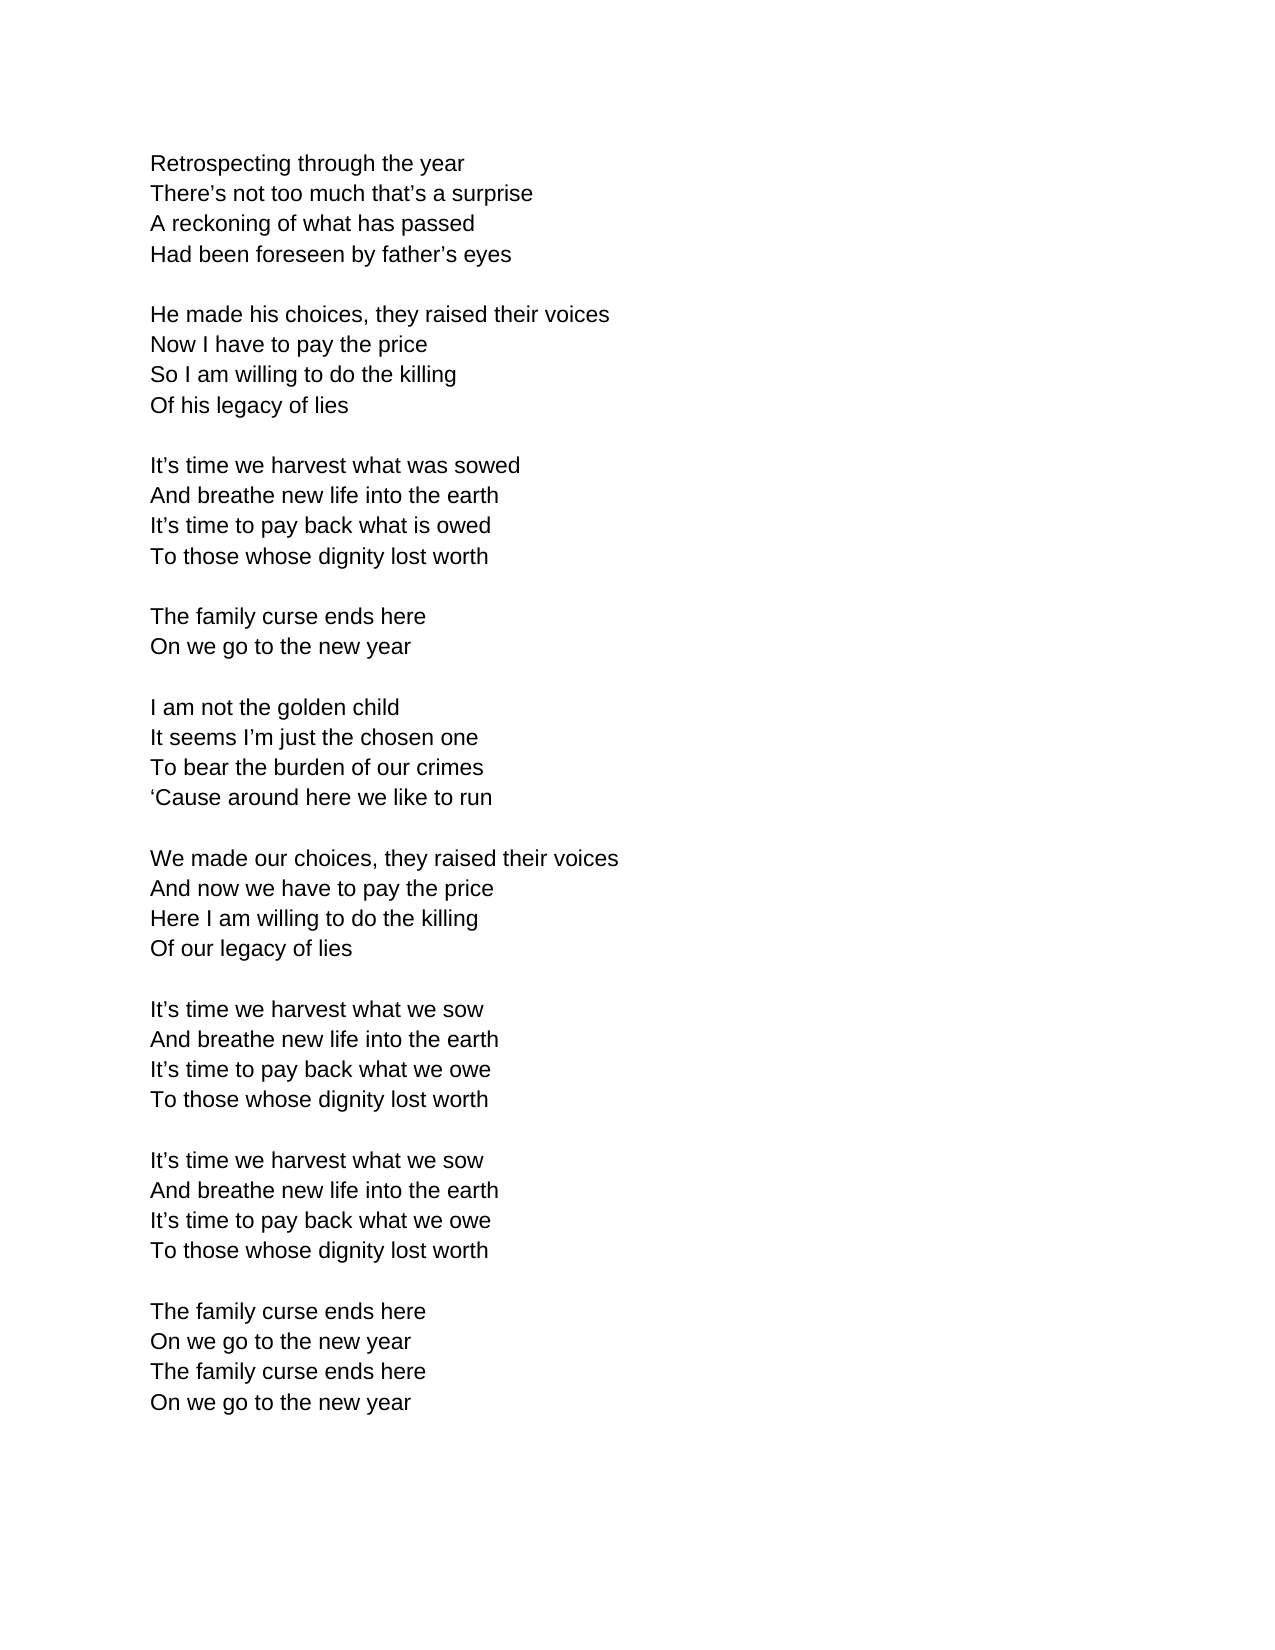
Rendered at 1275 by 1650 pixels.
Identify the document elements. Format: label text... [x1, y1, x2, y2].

text So I am willing to do the killing [150, 361, 1125, 388]
text The family curse ends here [150, 603, 1125, 629]
text On we go to the new year [150, 1388, 1125, 1415]
text To those whose dignity lost worth [150, 1237, 1125, 1264]
text On we go to the new year [150, 1328, 1125, 1354]
text It seems I’m just the chosen one [150, 724, 1125, 750]
text On we go to the new year [150, 633, 1125, 660]
text And breathe new life into the earth [150, 1177, 1125, 1203]
text To those whose dignity lost worth [150, 543, 1125, 569]
text We made our choices, they raised their voices [150, 845, 1125, 871]
text It’s time we harvest what we sow [150, 1147, 1125, 1173]
text Of our legacy of lies [150, 935, 1125, 962]
text Retrospecting through the year [150, 150, 1125, 176]
text It’s time to pay back what we owe [150, 1207, 1125, 1234]
text And now we have to pay the price [150, 875, 1125, 901]
text Of his legacy of lies [150, 392, 1125, 418]
text Now I have to pay the price [150, 331, 1125, 358]
text The family curse ends here [150, 1298, 1125, 1324]
text To bear the burden of our crimes [150, 754, 1125, 781]
text ‘Cause around here we like to run [150, 784, 1125, 811]
text Here I am willing to do the killing [150, 905, 1125, 932]
text It’s time we harvest what was sowed [150, 452, 1125, 478]
text And breathe new life into the earth [150, 1026, 1125, 1052]
text It’s time to pay back what we owe [150, 1056, 1125, 1083]
text A reckoning of what has passed [150, 210, 1125, 237]
text To those whose dignity lost worth [150, 1086, 1125, 1113]
text He made his choices, they raised their voices [150, 301, 1125, 327]
text There’s not too much that’s a surprise [150, 180, 1125, 207]
text And breathe new life into the earth [150, 482, 1125, 509]
text The family curse ends here [150, 1358, 1125, 1385]
text It’s time to pay back what is owed [150, 512, 1125, 539]
text I am not the golden child [150, 694, 1125, 720]
text It’s time we harvest what we sow [150, 996, 1125, 1022]
text Had been foreseen by father’s eyes [150, 241, 1125, 267]
